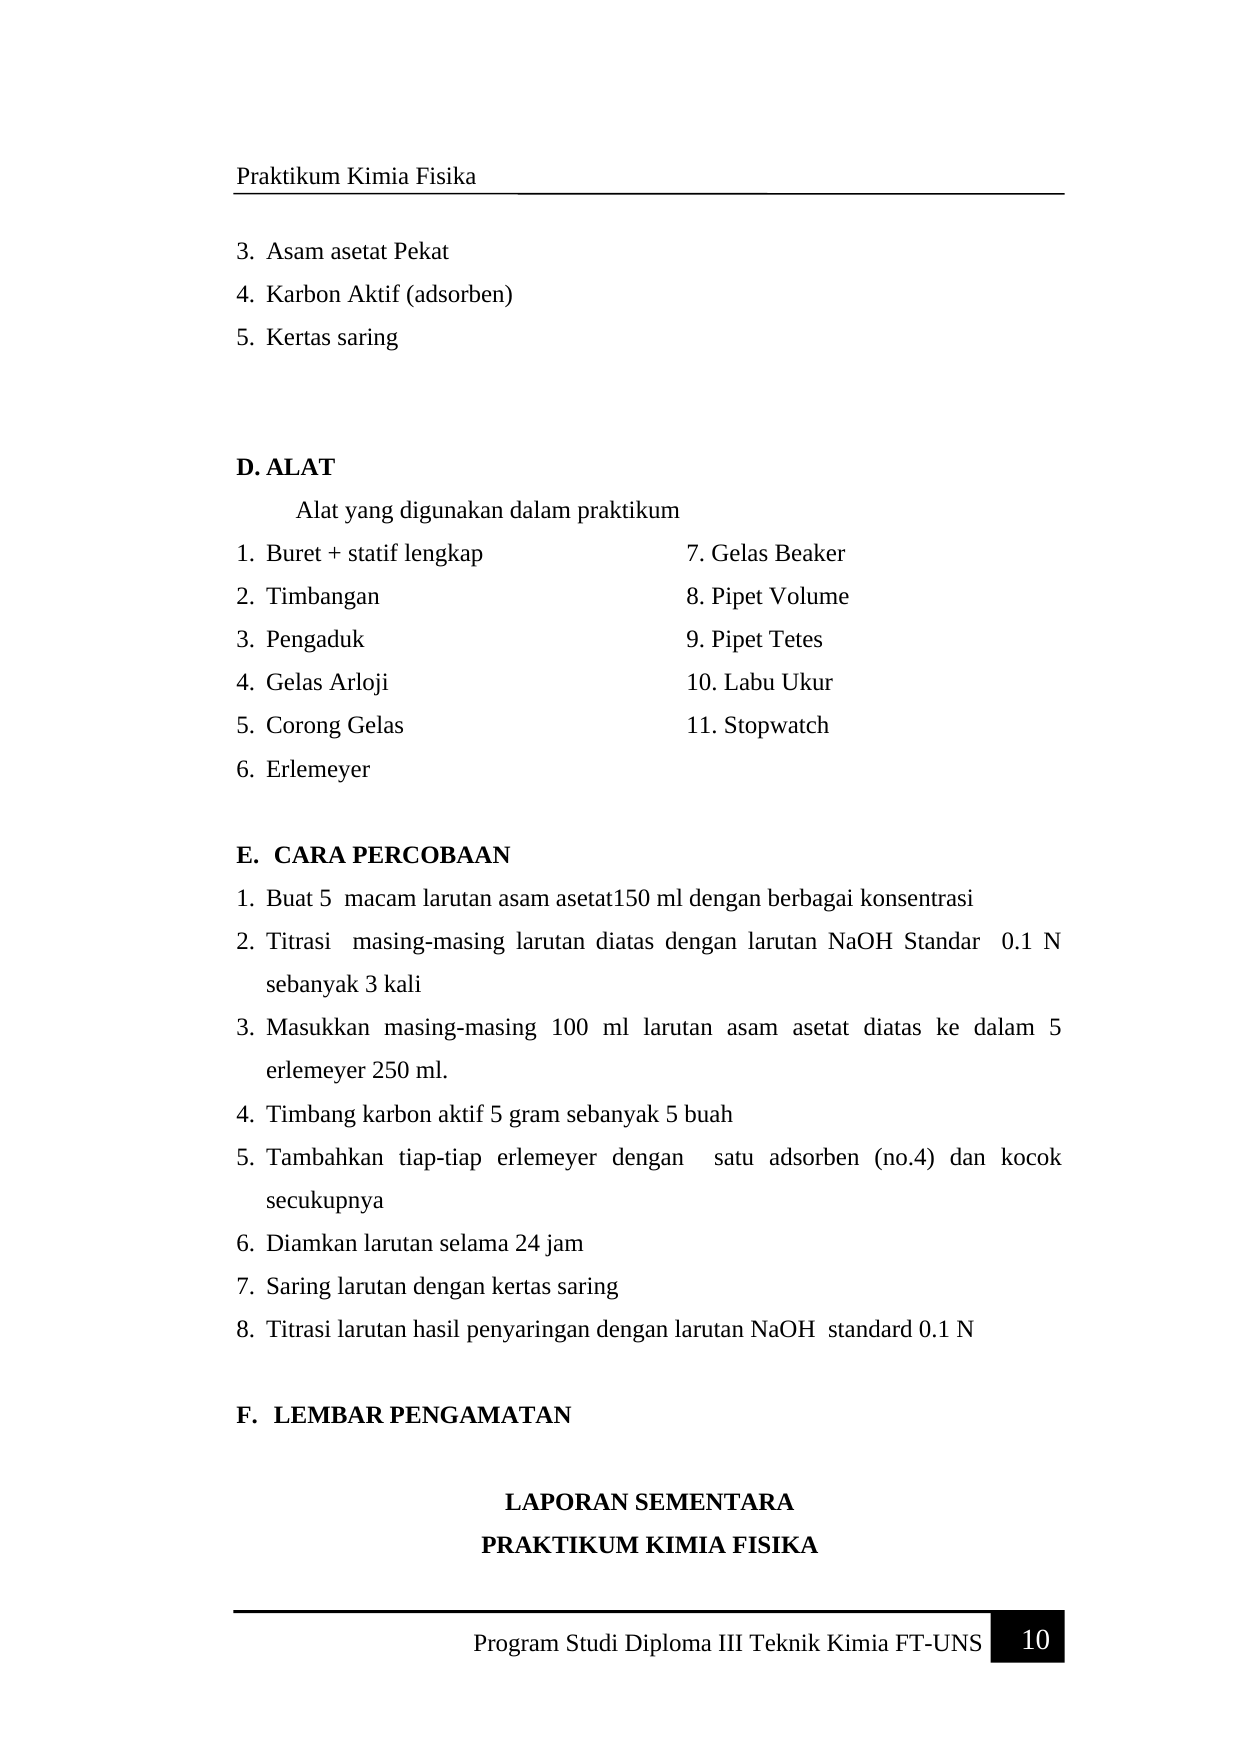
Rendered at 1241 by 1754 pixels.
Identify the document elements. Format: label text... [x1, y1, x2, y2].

list Erlemeyer [236, 754, 1063, 782]
list Titrasi larutan hasil penyaringan dengan larutan NaOH standard 0.1 N [236, 1314, 1063, 1343]
list Buret + statif lengkap 7. Gelas Beaker [236, 538, 1063, 567]
list Tambahkan tiap-tiap erlemeyer dengan satu adsorben (no.4) dan kocok secukupnya [236, 1142, 1063, 1214]
list Pengaduk 9. Pipet Tetes [236, 624, 1063, 653]
list Asam asetat Pekat [236, 236, 1063, 265]
list LEMBAR PENGAMATAN [236, 1401, 1063, 1429]
list Gelas Arloji 10. Labu Ukur [236, 667, 1063, 696]
list Masukkan masing-masing 100 ml larutan asam asetat diatas ke dalam 5 erlemeyer 250 ml. [236, 1012, 1063, 1084]
list Corong Gelas 11. Stopwatch [236, 711, 1063, 739]
list Timbang karbon aktif 5 gram sebanyak 5 buah [236, 1099, 1063, 1127]
list Buat 5 macam larutan asam asetat150 ml dengan berbagai konsentrasi [236, 883, 1063, 912]
list Titrasi masing-masing larutan diatas dengan larutan NaOH Standar 0.1 N sebanyak 3 kali [236, 926, 1063, 998]
text LAPORAN SEMENTARA [236, 1487, 1063, 1516]
text PRAKTIKUM KIMIA FISIKA [236, 1530, 1063, 1559]
list CARA PERCOBAAN [236, 840, 1063, 869]
list Alat yang digunakan dalam praktikum [266, 495, 1063, 524]
list ALAT [236, 452, 1063, 481]
list Timbangan 8. Pipet Volume [236, 581, 1063, 610]
list Karbon Aktif (adsorben) [236, 279, 1063, 308]
list Saring larutan dengan kertas saring [236, 1271, 1063, 1300]
list Kertas saring [236, 322, 1063, 351]
list Diamkan larutan selama 24 jam [236, 1228, 1063, 1257]
